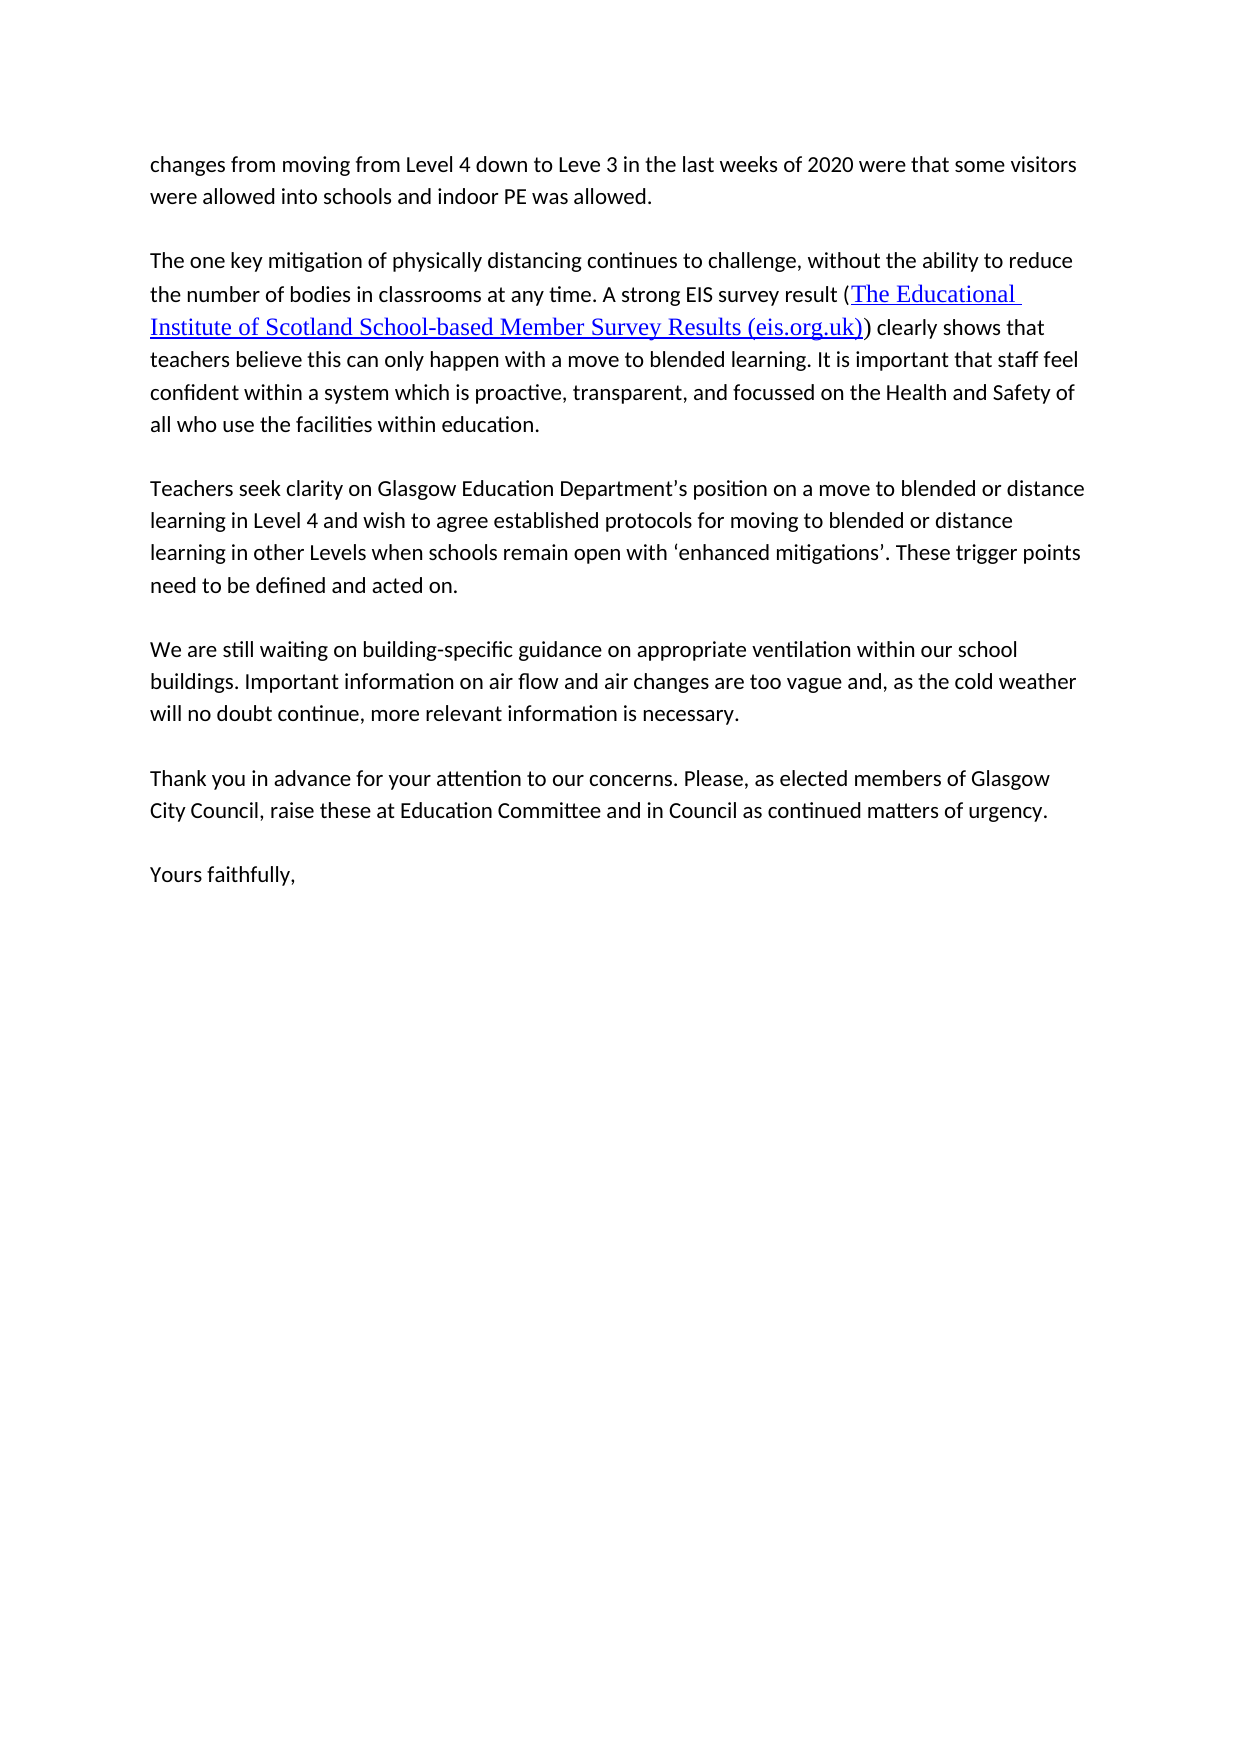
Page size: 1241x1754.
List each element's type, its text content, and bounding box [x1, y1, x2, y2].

text The one key mitigation of physically distancing continues to challenge, without the ability to reduce the number of bodies in classrooms at any time. A strong EIS survey result (The Educational Institute of Scotland School-based Member Survey Results (eis.org.uk)) clearly shows that teachers believe this can only happen with a move to blended learning. It is important that staff feel confident within a system which is proactive, transparent, and focussed on the Health and Safety of all who use the facilities within education. [150, 247, 1090, 438]
text Teachers seek clarity on Glasgow Education Department’s position on a move to blended or distance learning in Level 4 and wish to agree established protocols for moving to blended or distance learning in other Levels when schools remain open with ‘enhanced mitigations’. These trigger points need to be defined and acted on. [150, 474, 1090, 599]
text We are still waiting on building-specific guidance on appropriate ventilation within our school buildings. Important information on air flow and air changes are too vague and, as the cold weather will no doubt continue, more relevant information is necessary. [150, 635, 1090, 727]
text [150, 150, 1090, 210]
text Yours faithfully, [150, 860, 1090, 888]
text Thank you in advance for your attention to our concerns. Please, as elected members of Glasgow City Council, raise these at Education Committee and in Council as continued matters of urgency. [150, 764, 1090, 824]
